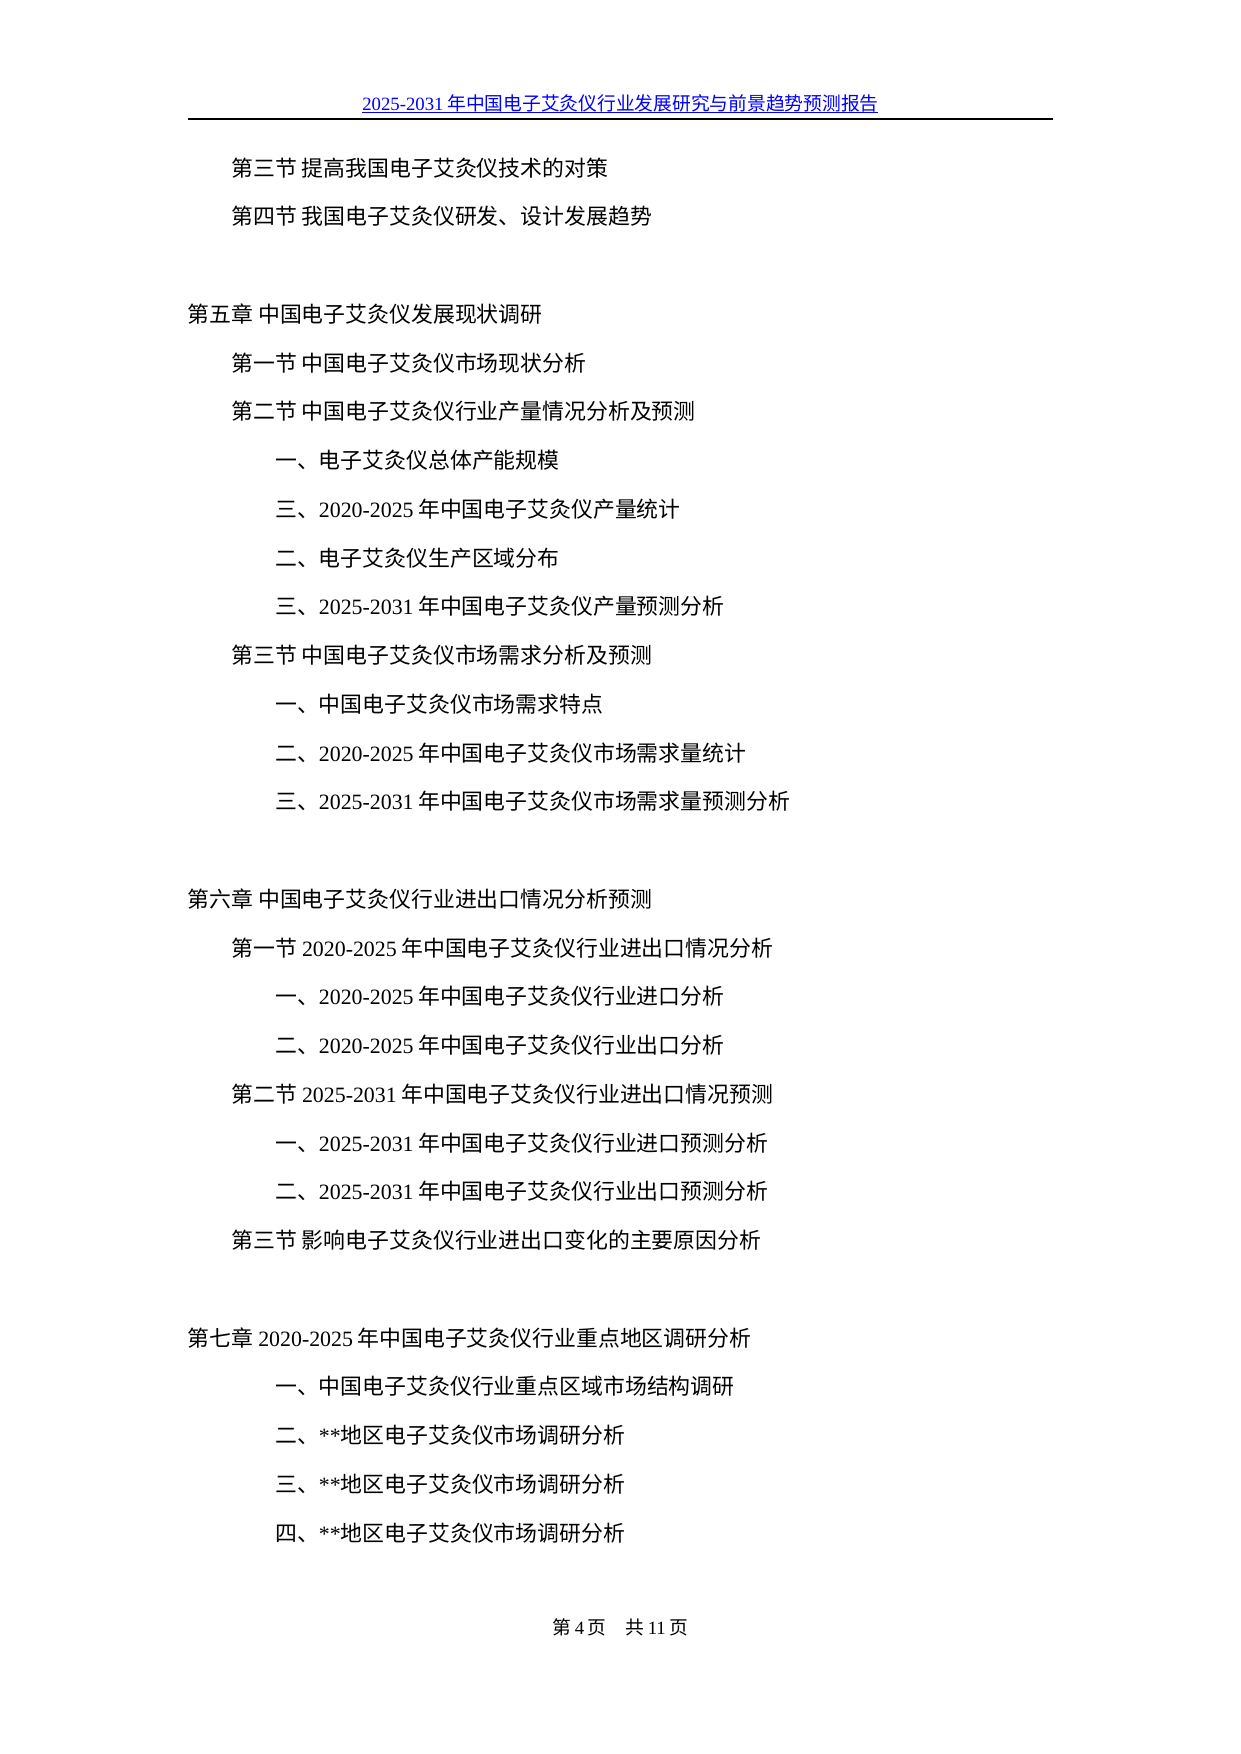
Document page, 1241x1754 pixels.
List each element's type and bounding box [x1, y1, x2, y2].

text [187, 150, 1053, 1548]
